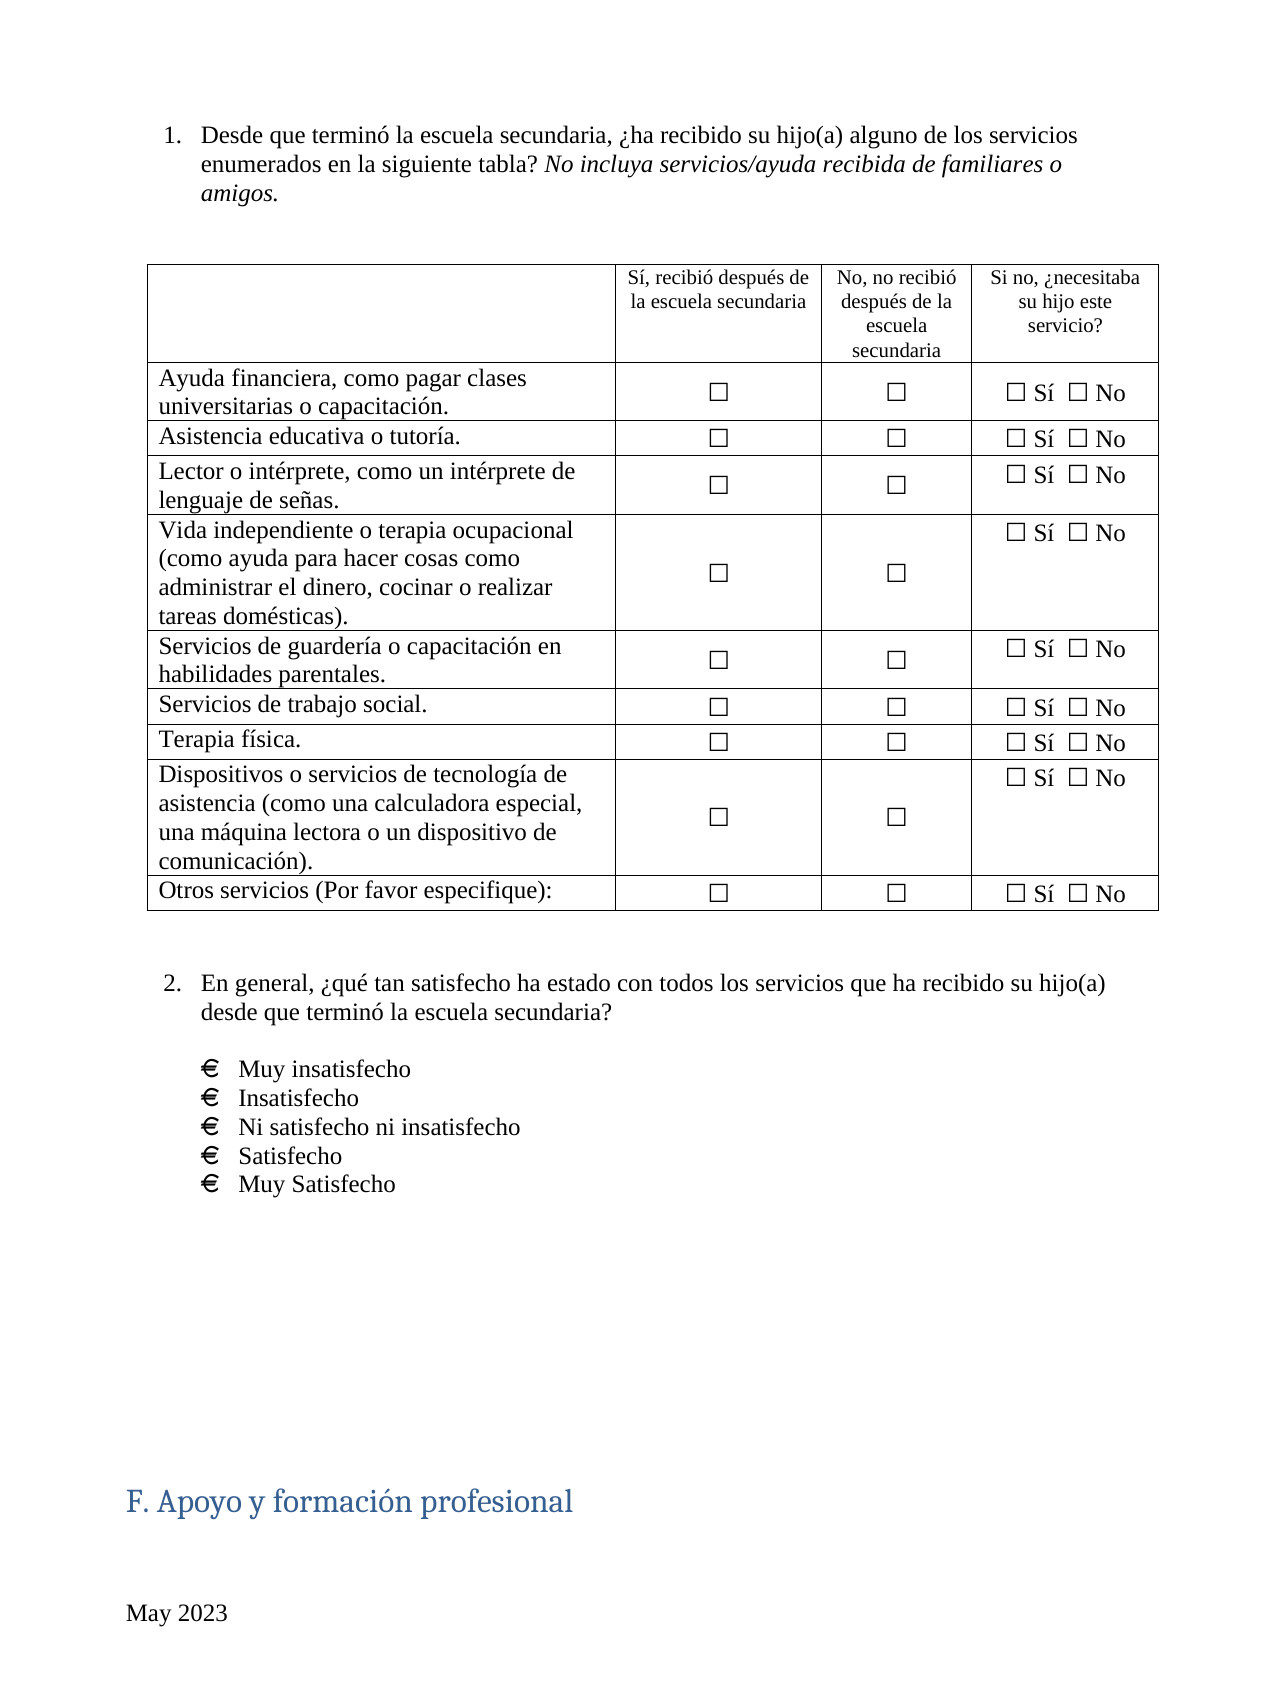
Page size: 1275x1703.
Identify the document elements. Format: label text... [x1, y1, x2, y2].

list Desde que terminó la escuela secundaria, ¿ha recibido su hijo(a) alguno de los servicios enumerados en la siguiente tabla? No incluya servicios/ayuda recibida de familiares o amigos. [163, 121, 1118, 207]
table_header No, no recibió después de la escuela secundaria [822, 265, 971, 362]
list Ni satisfecho ni insatisfecho [201, 1112, 1118, 1141]
list Insatisfecho [201, 1083, 1118, 1112]
table_header Sí, recibió después de la escuela secundaria [616, 265, 821, 362]
list Muy Satisfecho [201, 1169, 1118, 1198]
table_cell Terapia física. [148, 725, 615, 758]
table_cell Sí No [972, 456, 1158, 514]
table_cell Servicios de guardería o capacitación en habilidades parentales. [148, 631, 615, 688]
table_cell Sí No [972, 515, 1158, 630]
table_cell Sí No [972, 631, 1158, 688]
list Muy insatisfecho [201, 1054, 1118, 1083]
table_cell Sí No [972, 760, 1158, 874]
table_cell Otros servicios (Por favor especifique): [148, 876, 615, 910]
table_cell Sí No [972, 363, 1158, 420]
table_cell Vida independiente o terapia ocupacional (como ayuda para hacer cosas como administrar el dinero, cocinar o realizar tareas domésticas). [148, 515, 615, 630]
table_header Si no, ¿necesitaba su hijo este servicio? [972, 265, 1158, 362]
table_cell Sí No [972, 421, 1158, 455]
list Satisfecho [201, 1141, 1118, 1169]
list En general, ¿qué tan satisfecho ha estado con todos los servicios que ha recibido su hijo(a) desde que terminó la escuela secundaria? [163, 968, 1118, 1026]
table_cell Dispositivos o servicios de tecnología de asistencia (como una calculadora especial, una máquina lectora o un dispositivo de comunicación). [148, 760, 615, 874]
table_cell Sí No [972, 876, 1158, 910]
table_cell Asistencia educativa o tutoría. [148, 421, 615, 455]
table_cell Ayuda financiera, como pagar clases universitarias o capacitación. [148, 363, 615, 420]
subtitle F. Apoyo y formación profesional [126, 1482, 1180, 1520]
table_cell Sí No [972, 689, 1158, 723]
table_cell Lector o intérprete, como un intérprete de lenguaje de señas. [148, 456, 615, 514]
table_cell Servicios de trabajo social. [148, 689, 615, 723]
table_cell Sí No [972, 725, 1158, 758]
table_header [148, 265, 615, 362]
